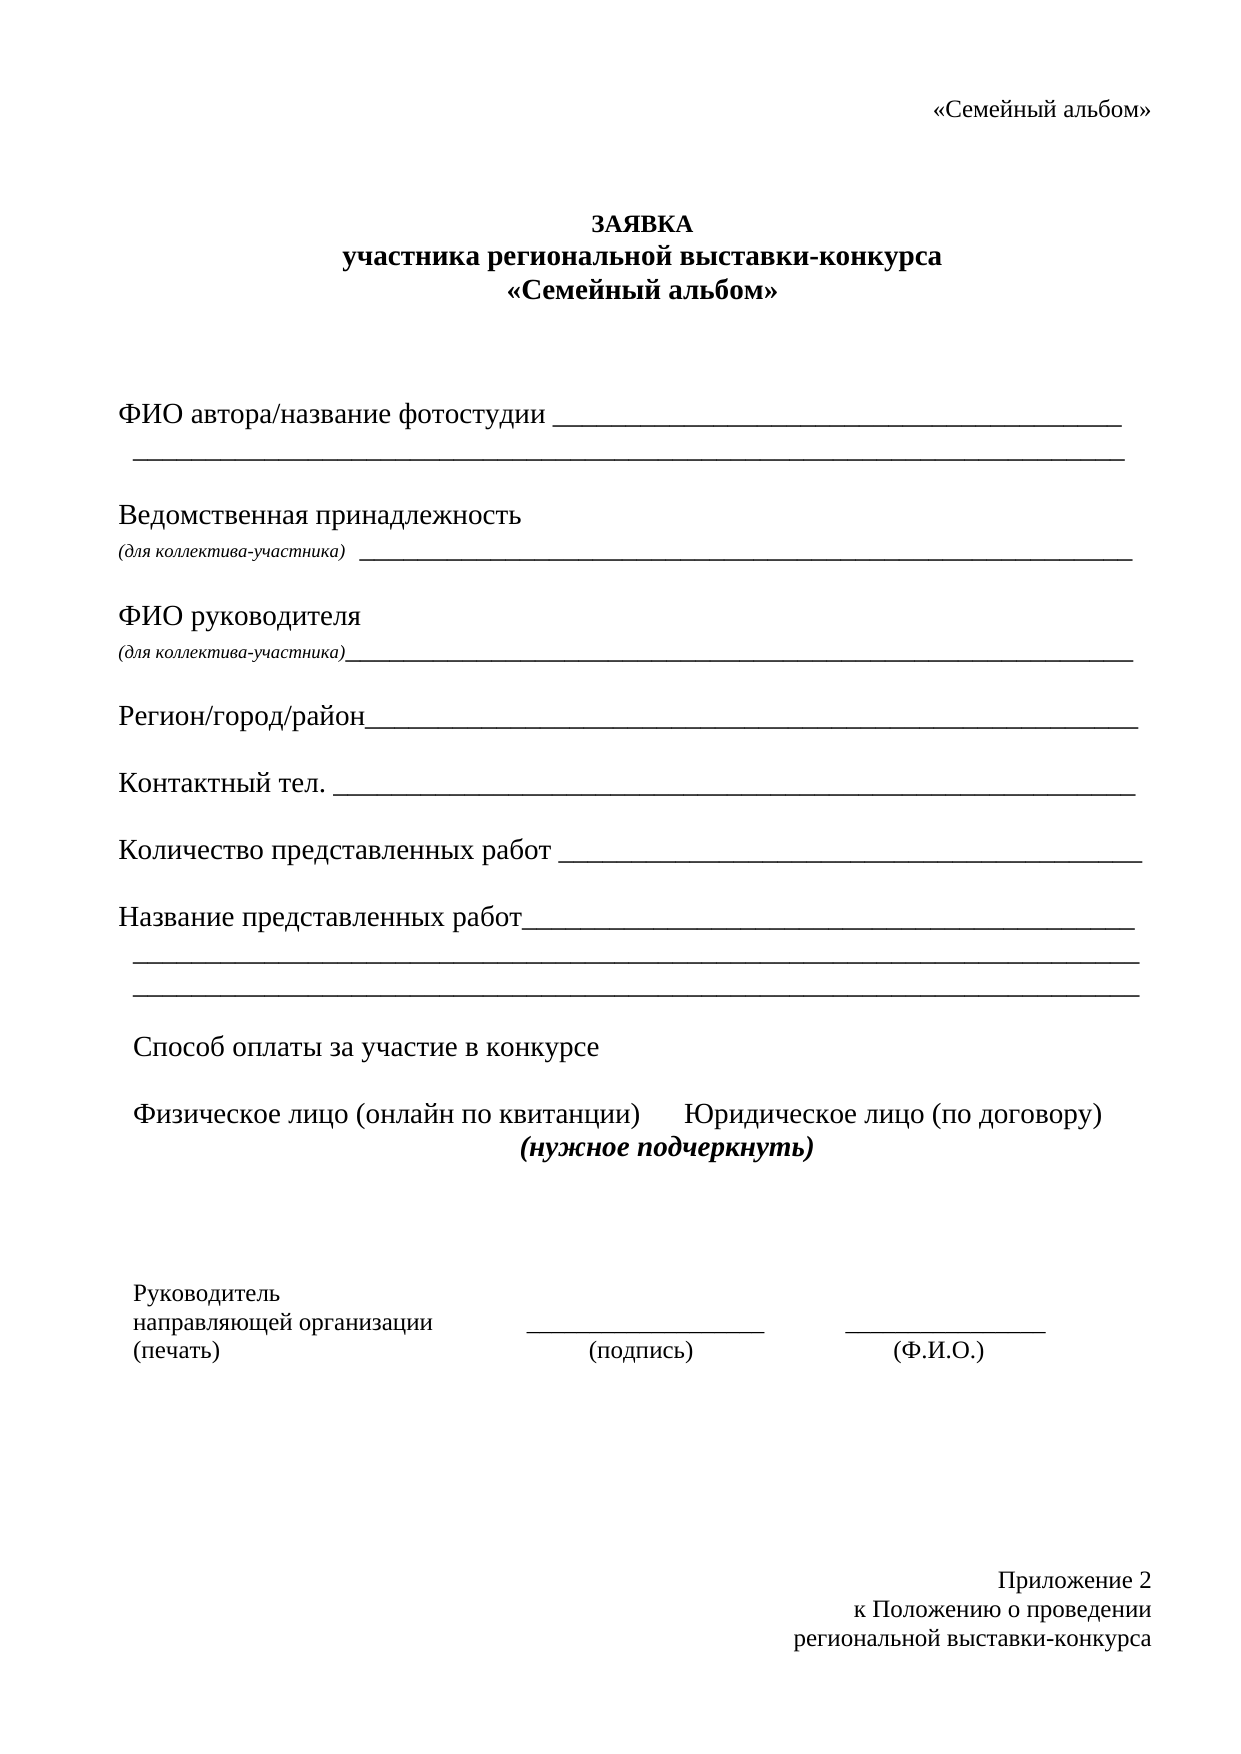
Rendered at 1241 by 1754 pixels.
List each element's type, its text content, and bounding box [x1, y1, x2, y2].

text (для коллектива-участника) _____________________________________________________ [118, 531, 1152, 564]
list ФИО автора/название фотостудии _______________________________________ [118, 396, 1152, 430]
text Способ оплаты за участие в конкурсе [133, 1029, 1152, 1062]
text Приложение 2 [133, 1566, 1152, 1594]
list Регион/город/район_____________________________________________________ [118, 698, 1152, 732]
text направляющей организации ___________________ ________________ [133, 1307, 1152, 1336]
text региональной выставки-конкурса [133, 1623, 1152, 1652]
list (для коллектива-участника)______________________________________________________ [118, 631, 1152, 665]
text «Семейный альбом» [133, 94, 1152, 123]
text Название представленных работ__________________________________________ [118, 899, 1152, 933]
list ФИО руководителя [118, 598, 1152, 631]
text Физическое лицо (онлайн по квитанции) Юридическое лицо (по договору) [133, 1096, 1152, 1129]
list Количество представленных работ ________________________________________ [118, 832, 1152, 866]
text Руководитель [133, 1278, 1152, 1307]
text к Положению о проведении [133, 1594, 1152, 1623]
text участника региональной выставки-конкурса [133, 238, 1152, 272]
text (нужное подчеркнуть) [133, 1129, 1152, 1163]
text ____________________________________________________________________ [133, 430, 1152, 463]
text ЗАЯВКА [133, 209, 1152, 238]
text «Семейный альбом» [133, 272, 1152, 305]
text (печать) (подпись) (Ф.И.О.) [133, 1336, 1152, 1364]
text __________________________________________________________________________________________________________________________________________ [133, 933, 1152, 1000]
list Контактный тел. _______________________________________________________ [118, 765, 1152, 799]
text Ведомственная принадлежность [118, 497, 1152, 531]
